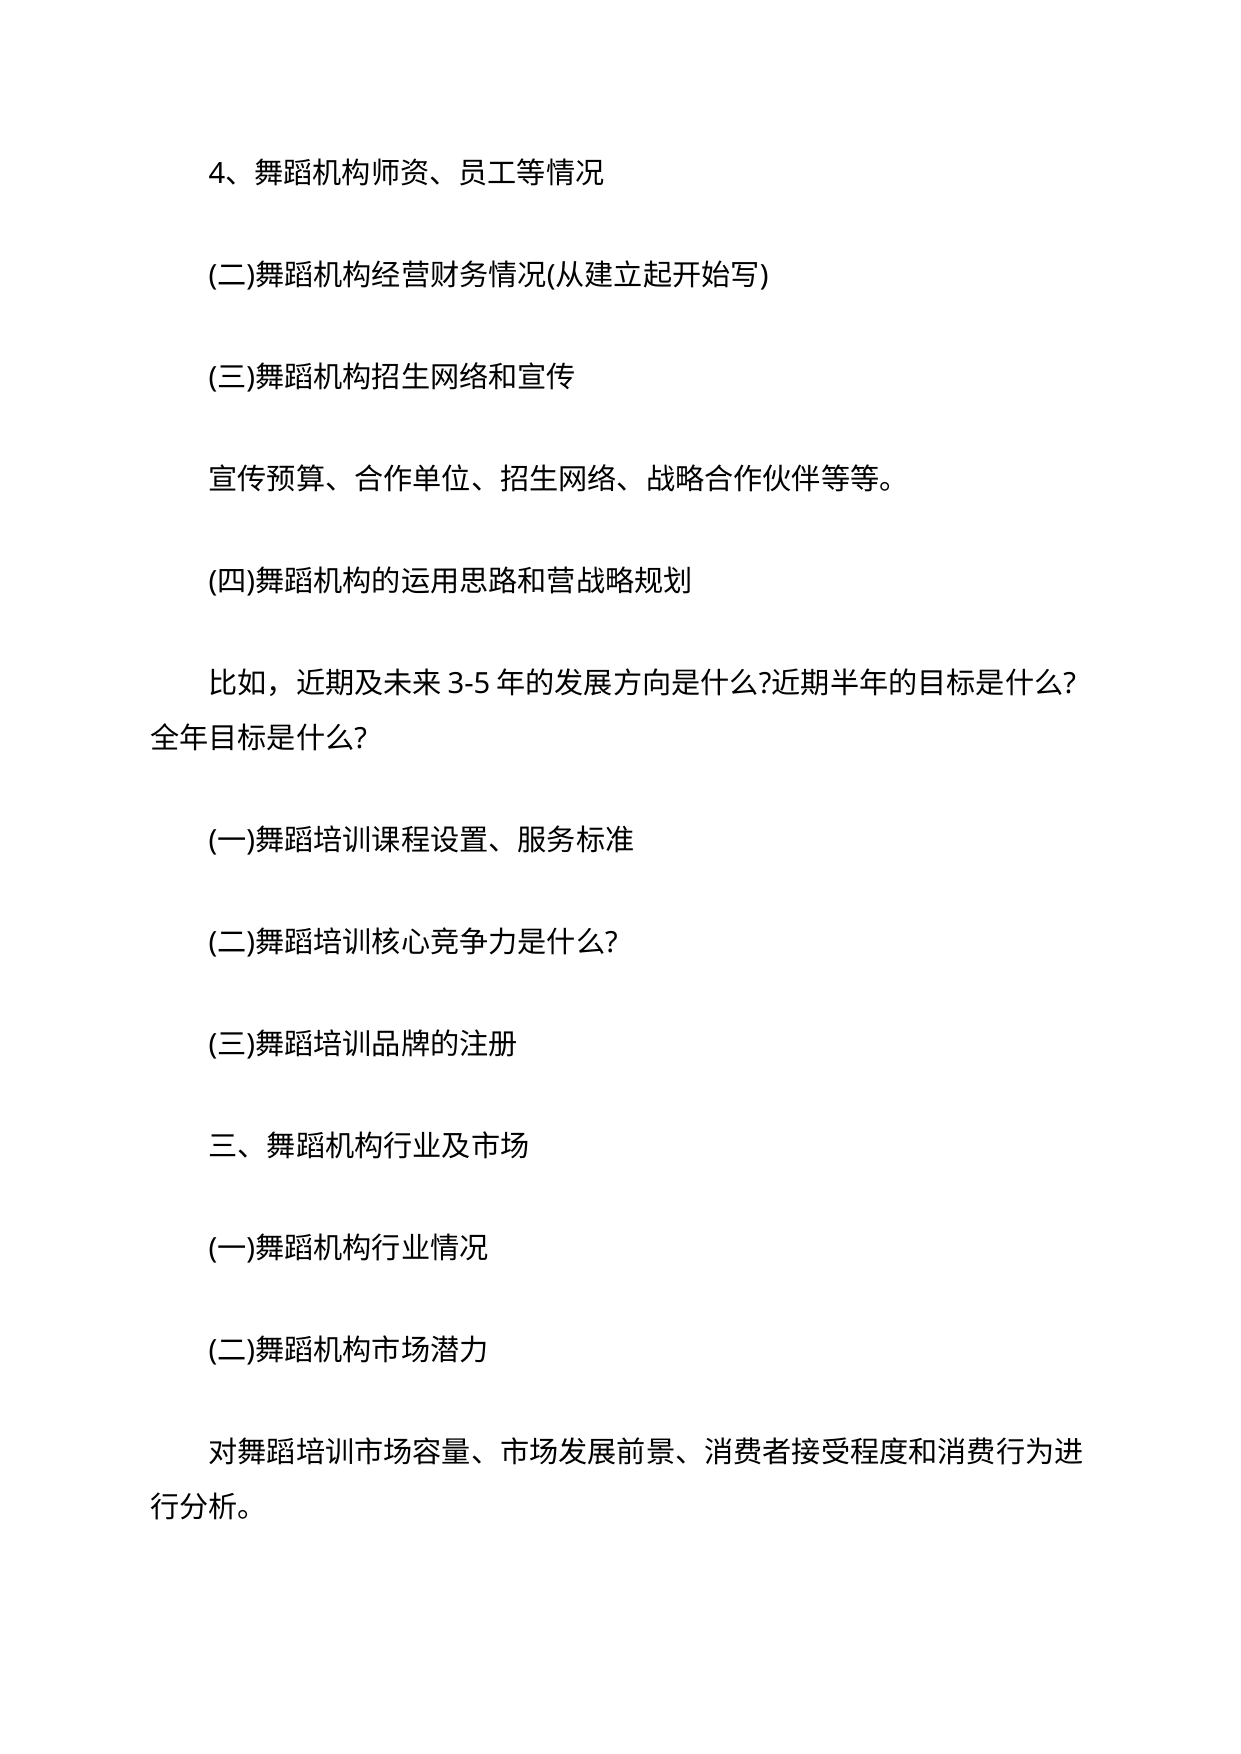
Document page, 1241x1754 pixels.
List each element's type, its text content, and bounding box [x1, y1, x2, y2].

text 4、舞蹈机构师资、员工等情况 [150, 150, 1090, 192]
text 宣传预算、合作单位、招生网络、战略合作伙伴等等。 [150, 456, 1090, 498]
text 比如，近期及未来3-5年的发展方向是什么?近期半年的目标是什么?全年目标是什么? [150, 660, 1090, 757]
text (二)舞蹈培训核心竞争力是什么? [150, 919, 1090, 961]
text (一)舞蹈机构行业情况 [150, 1224, 1090, 1267]
text (四)舞蹈机构的运用思路和营战略规划 [150, 558, 1090, 600]
text 三、舞蹈机构行业及市场 [150, 1123, 1090, 1165]
text (三)舞蹈培训品牌的注册 [150, 1021, 1090, 1063]
text (一)舞蹈培训课程设置、服务标准 [150, 817, 1090, 859]
text (三)舞蹈机构招生网络和宣传 [150, 354, 1090, 396]
text (二)舞蹈机构市场潜力 [150, 1326, 1090, 1369]
text 对舞蹈培训市场容量、市场发展前景、消费者接受程度和消费行为进行分析。 [150, 1428, 1090, 1526]
text (二)舞蹈机构经营财务情况(从建立起开始写) [150, 252, 1090, 294]
